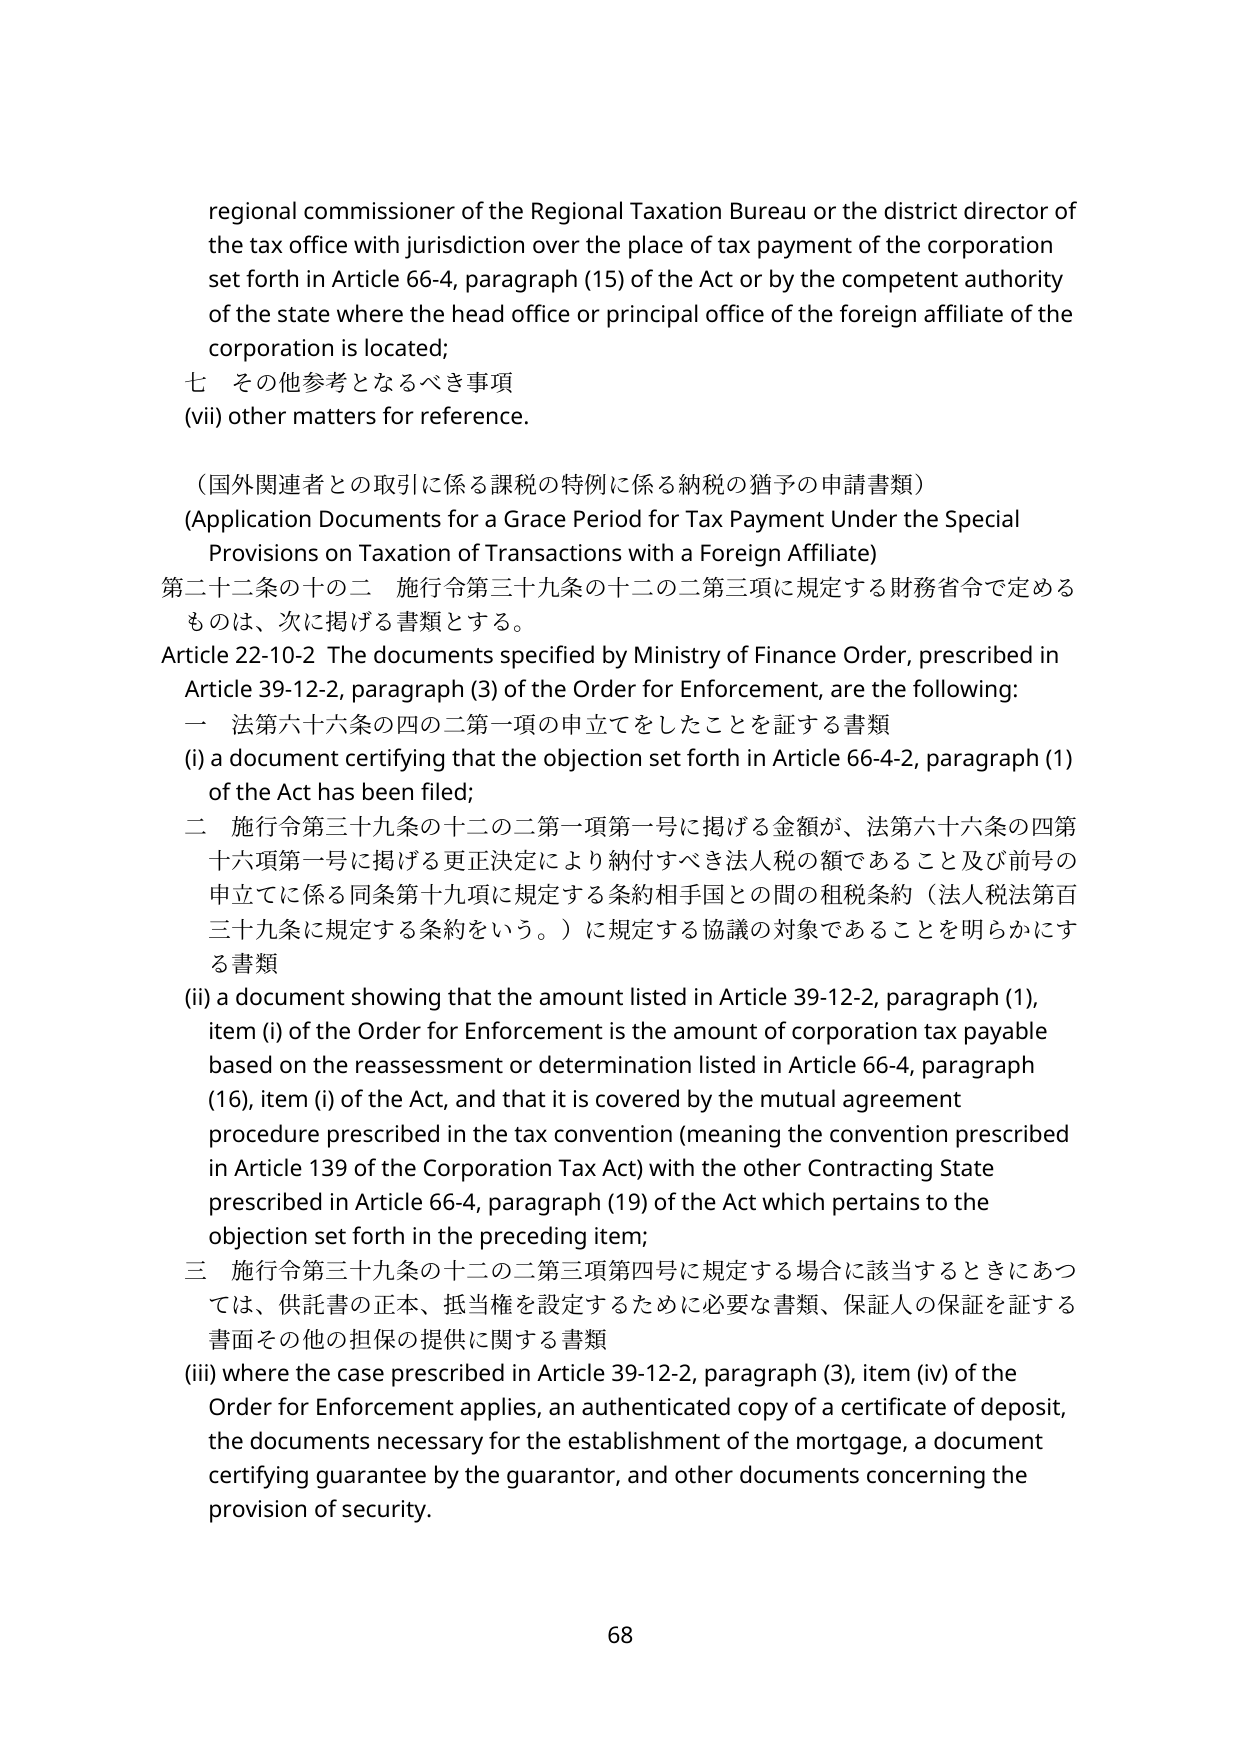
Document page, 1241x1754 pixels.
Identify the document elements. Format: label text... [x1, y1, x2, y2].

text 一 法第六十六条の四の二第一項の申立てをしたことを証する書類 [184, 706, 1079, 740]
text 三 施行令第三十九条の十二の二第三項第四号に規定する場合に該当するときにあつては、供託書の正本、抵当権を設定するために必要な書類、保証人の保証を証する書面その他の担保の提供に関する書類 [184, 1253, 1079, 1355]
text 二 施行令第三十九条の十二の二第一項第一号に掲げる金額が、法第六十六条の四第十六項第一号に掲げる更正決定により納付すべき法人税の額であること及び前号の申立てに係る同条第十九項に規定する条約相手国との間の租税条約（法人税法第百三十九条に規定する条約をいう。）に規定する協議の対象であることを明らかにする書類 [184, 809, 1079, 979]
text （国外関連者との取引に係る課税の特例に係る納税の猶予の申請書類） [184, 467, 1079, 501]
text Article 22-10-2 The documents specified by Ministry of Finance Order, prescribed in Article 39-12-2, paragraph (3) of the Order for Enforcement, are the following: [161, 638, 1079, 706]
text (vii) other matters for reference. [184, 399, 1079, 433]
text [184, 194, 1079, 364]
text (iii) where the case prescribed in Article 39-12-2, paragraph (3), item (iv) of the Order for Enforcement applies, an authenticated copy of a certificate of deposit, the documents necessary for the establishment of the mortgage, a document certifying guarantee by the guarantor, and other documents concerning the provision of security. [184, 1355, 1079, 1526]
text 七 その他参考となるべき事項 [184, 364, 1079, 399]
text (ii) a document showing that the amount listed in Article 39-12-2, paragraph (1), item (i) of the Order for Enforcement is the amount of corporation tax payable based on the reassessment or determination listed in Article 66-4, paragraph (16), item (i) of the Act, and that it is covered by the mutual agreement procedure prescribed in the tax convention (meaning the convention prescribed in Article 139 of the Corporation Tax Act) with the other Contracting State prescribed in Article 66-4, paragraph (19) of the Act which pertains to the objection set forth in the preceding item; [184, 979, 1079, 1253]
text (i) a document certifying that the objection set forth in Article 66-4-2, paragraph (1) of the Act has been filed; [184, 740, 1079, 809]
text (Application Documents for a Grace Period for Tax Payment Under the Special Provisions on Taxation of Transactions with a Foreign Affiliate) [184, 501, 1079, 569]
text 第二十二条の十の二 施行令第三十九条の十二の二第三項に規定する財務省令で定めるものは、次に掲げる書類とする。 [161, 569, 1079, 638]
